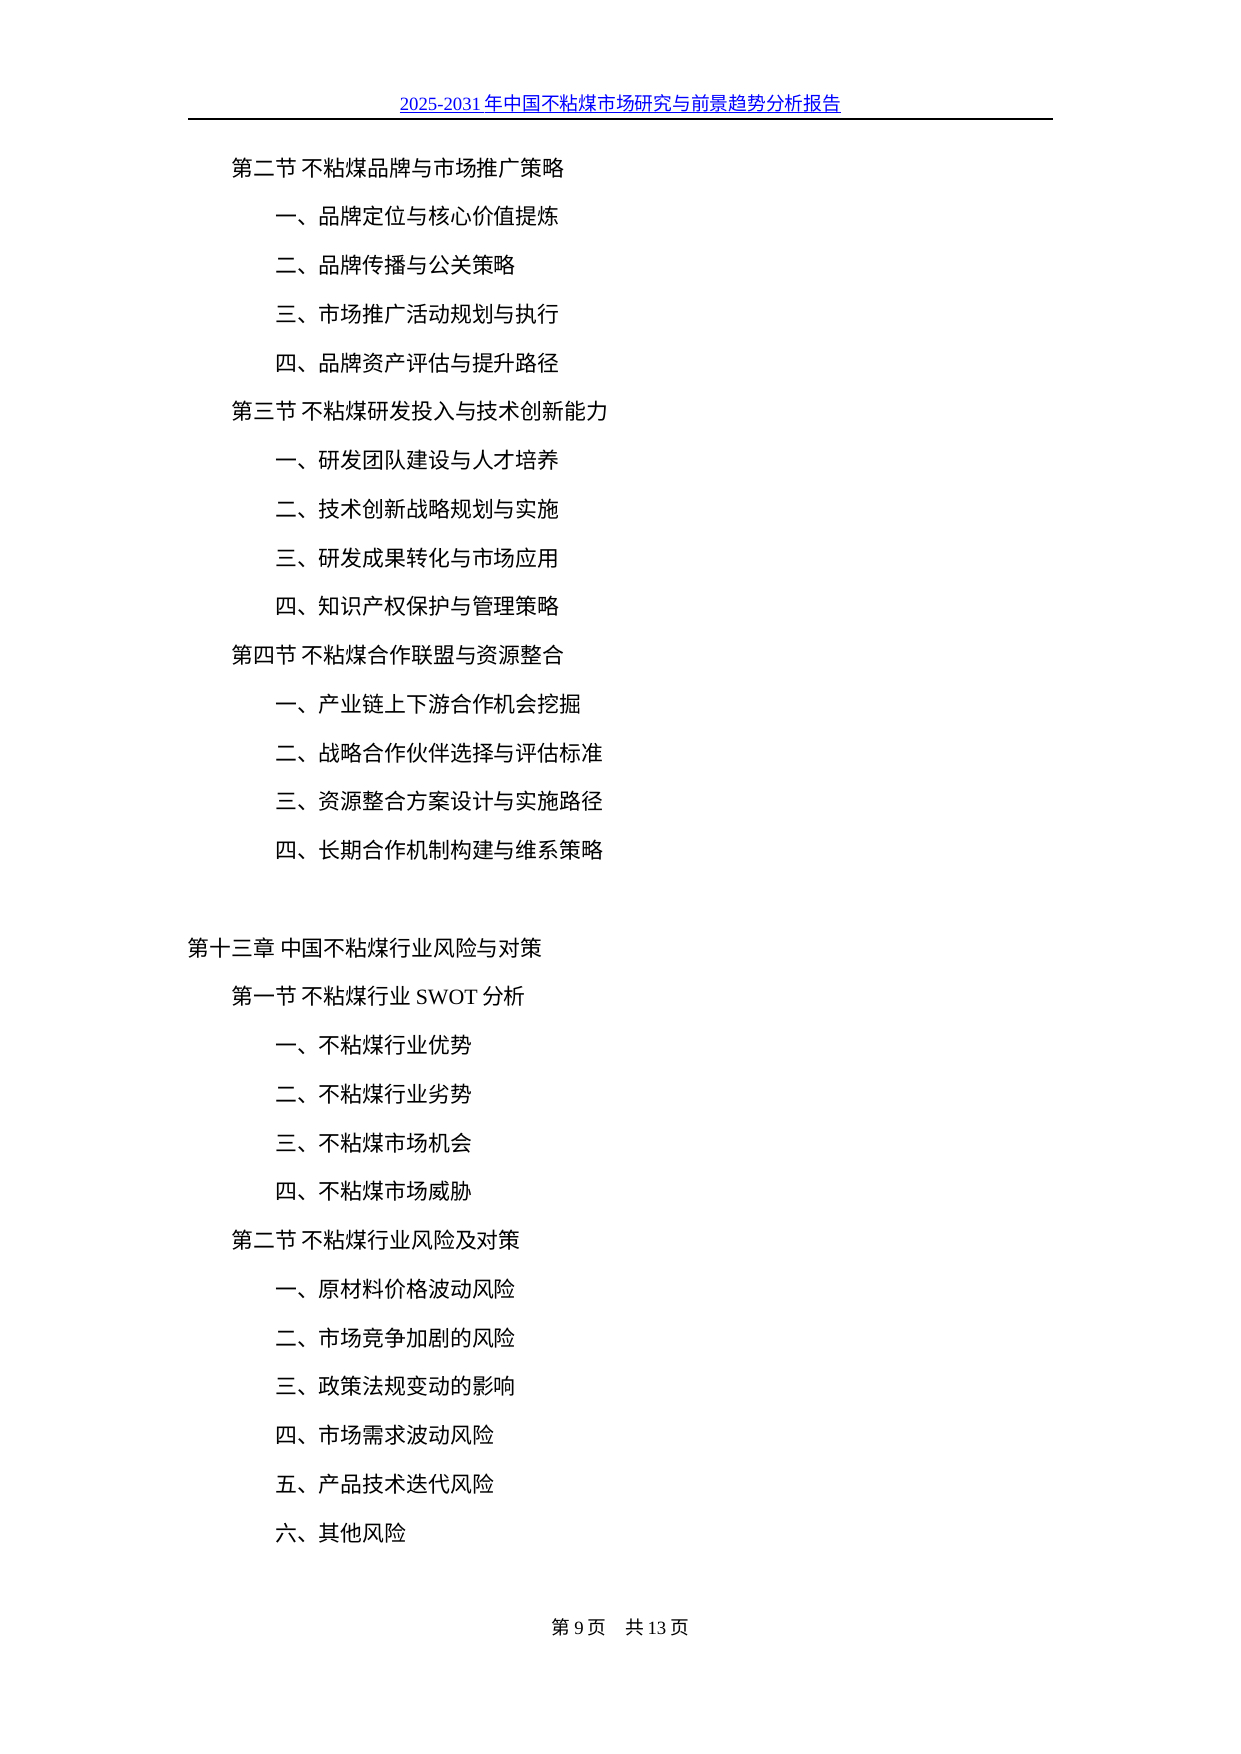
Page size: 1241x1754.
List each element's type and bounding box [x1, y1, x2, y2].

text [187, 150, 1053, 1548]
